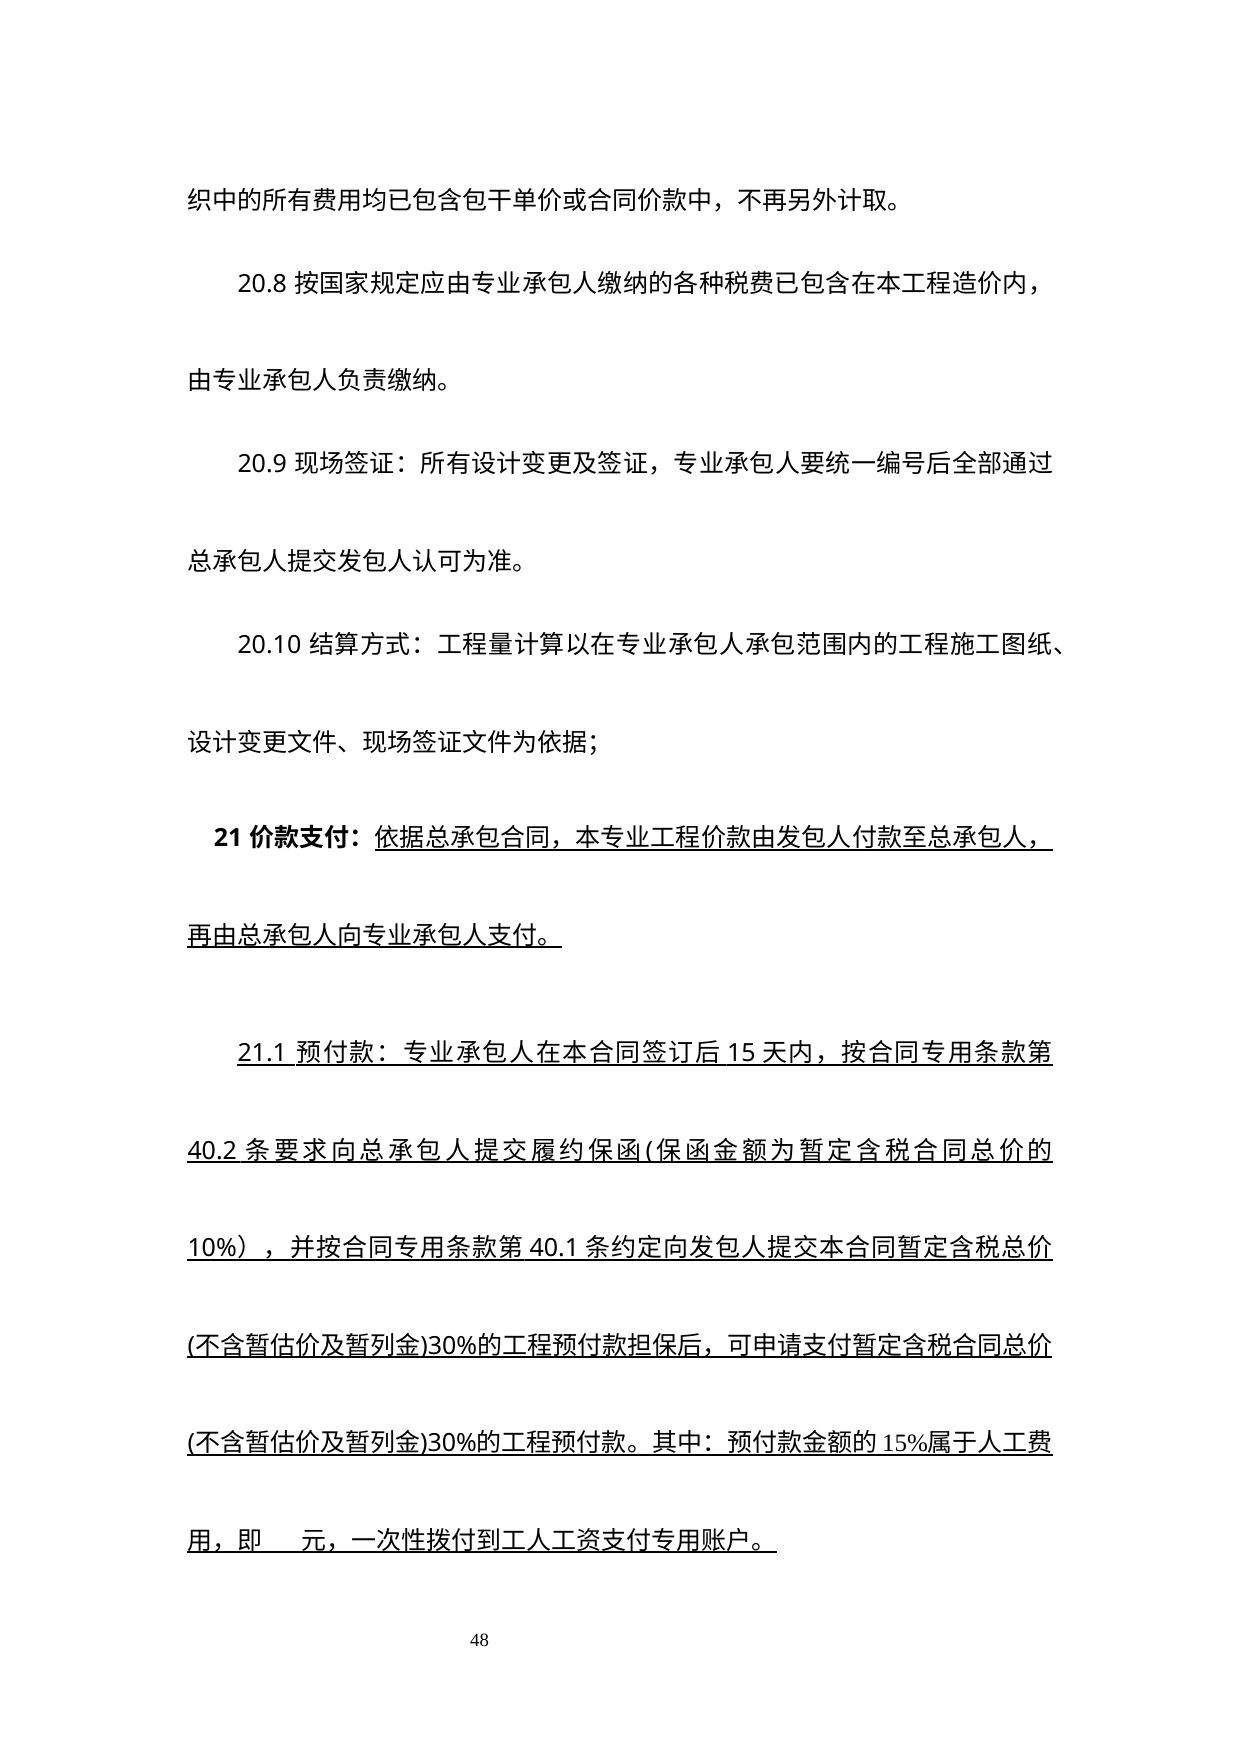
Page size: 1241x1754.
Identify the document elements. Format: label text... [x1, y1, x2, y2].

list 20.10 结算方式：工程量计算以在专业承包人承包范围内的工程施工图纸、设计变更文件、现场签证文件为依据； [187, 610, 1053, 773]
text 21.1 预付款：专业承包人在本合同签订后15天内，按合同专用条款第40.2条要求向总承包人提交履约保函(保函金额为暂定含税合同总价的10%），并按合同专用条款第40.1条约定向发包人提交本合同暂定含税总价(不含暂估价及暂列金)30%的工程预付款担保后，可申请支付暂定含税合同总价(不含暂估价及暂列金)30%的工程预付款。其中：预付款金额的15%属于人工费用，即 元，一次性拨付到工人工资支付专用账户。 [187, 1261, 1053, 1454]
list 20.9 现场签证：所有设计变更及签证，专业承包人要统一编号后全部通过总承包人提交发包人认可为准。 [187, 429, 1053, 592]
text 21.1 预付款：专业承包人在本合同签订后15天内，按合同专用条款第40.2条要求向总承包人提交履约保函(保函金额为暂定含税合同总价的10%），并按合同专用条款第40.1条约定向发包人提交本合同暂定含税总价(不含暂估价及暂列金)30%的工程预付款担保后，可申请支付暂定含税合同总价(不含暂估价及暂列金)30%的工程预付款。其中：预付款金额的15%属于人工费用，即 元，一次性拨付到工人工资支付专用账户。 [187, 1456, 1053, 1571]
text 21.1 预付款：专业承包人在本合同签订后15天内，按合同专用条款第40.2条要求向总承包人提交履约保函(保函金额为暂定含税合同总价的10%），并按合同专用条款第40.1条约定向发包人提交本合同暂定含税总价(不含暂估价及暂列金)30%的工程预付款担保后，可申请支付暂定含税合同总价(不含暂估价及暂列金)30%的工程预付款。其中：预付款金额的15%属于人工费用，即 元，一次性拨付到工人工资支付专用账户。 [187, 1018, 1053, 1161]
list 20.8 按国家规定应由专业承包人缴纳的各种税费已包含在本工程造价内，由专业承包人负责缴纳。 [187, 249, 1053, 411]
text 21.1 预付款：专业承包人在本合同签订后15天内，按合同专用条款第40.2条要求向总承包人提交履约保函(保函金额为暂定含税合同总价的10%），并按合同专用条款第40.1条约定向发包人提交本合同暂定含税总价(不含暂估价及暂列金)30%的工程预付款担保后，可申请支付暂定含税合同总价(不含暂估价及暂列金)30%的工程预付款。其中：预付款金额的15%属于人工费用，即 元，一次性拨付到工人工资支付专用账户。 [187, 1163, 1053, 1259]
text 21 价款支付：依据总承包合同，本专业工程价款由发包人付款至总承包人，再由总承包人向专业承包人支付。 [187, 803, 1053, 966]
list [187, 166, 1053, 231]
